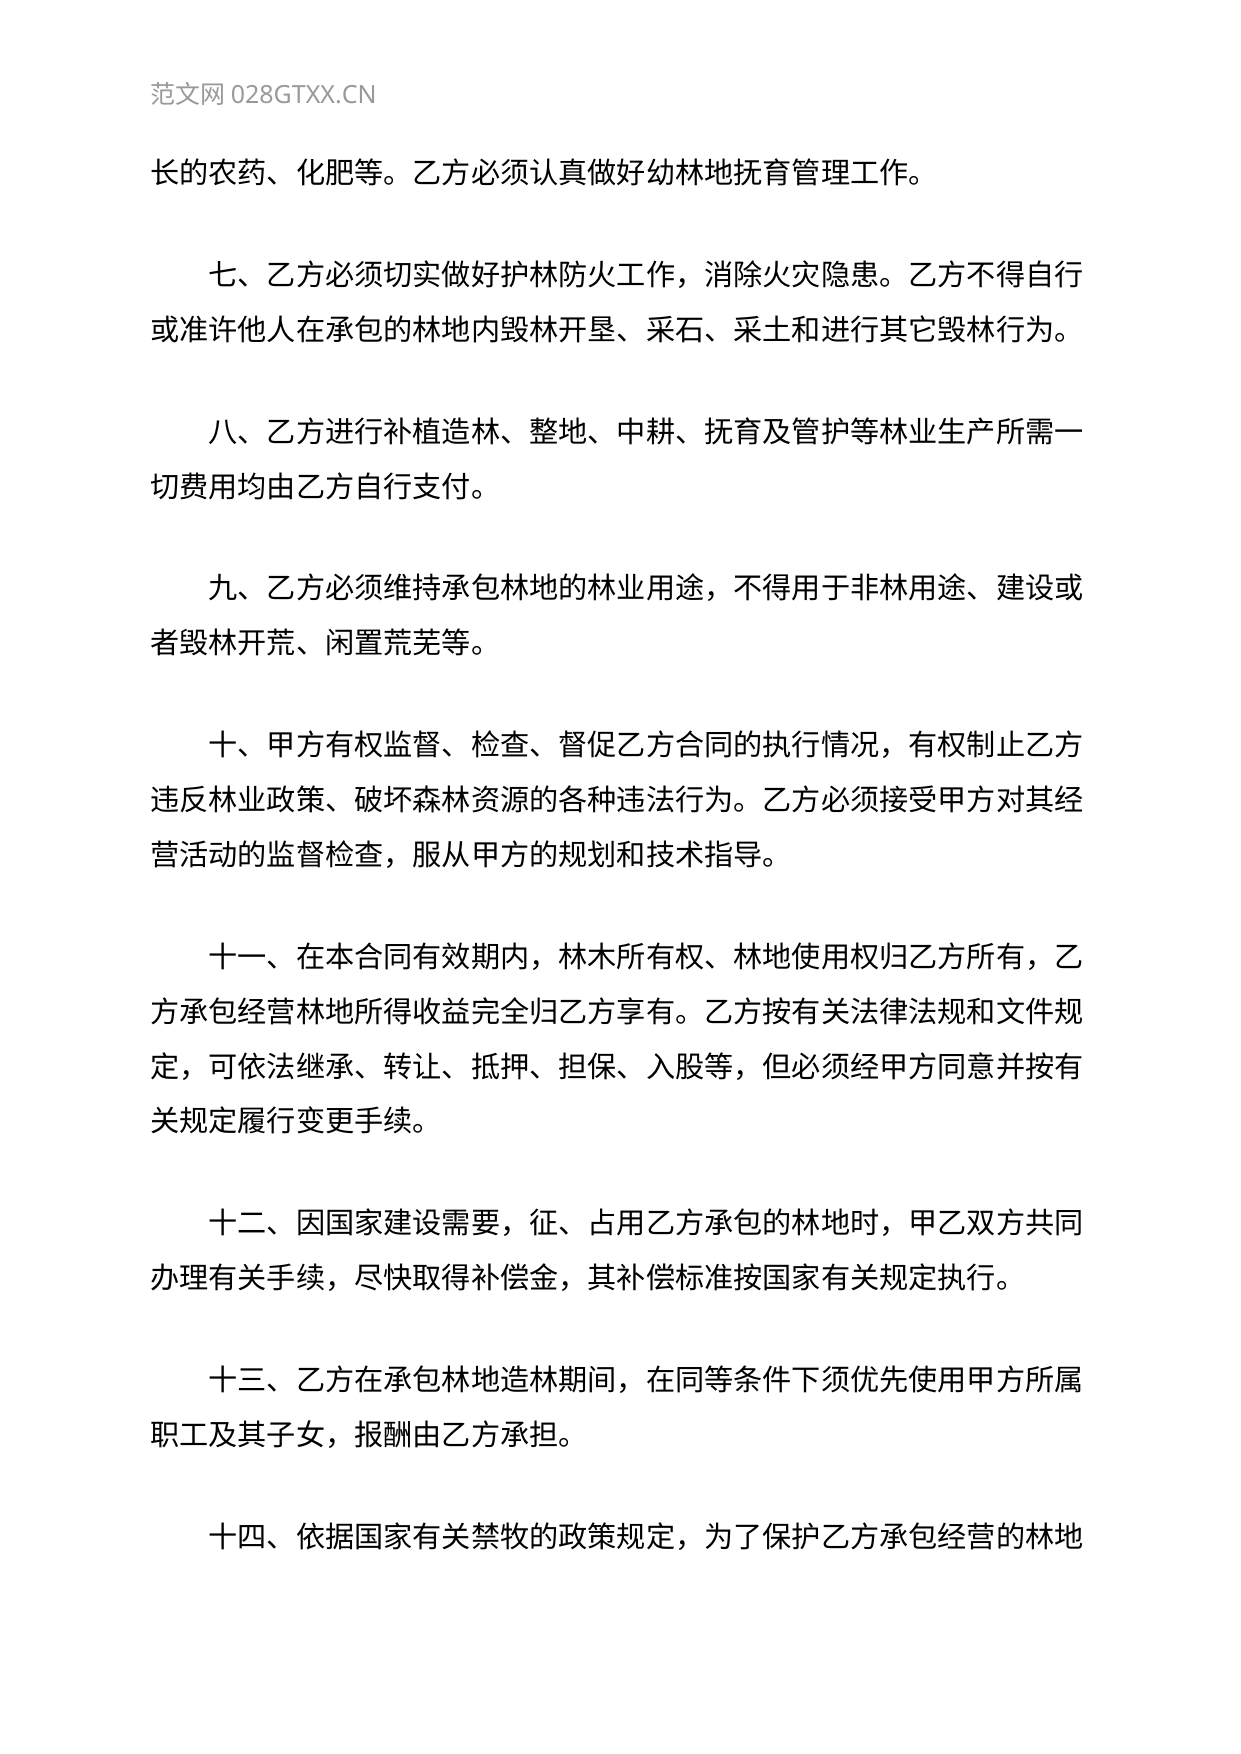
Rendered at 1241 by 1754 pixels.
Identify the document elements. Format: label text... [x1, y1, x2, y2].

text 十三、乙方在承包林地造林期间，在同等条件下须优先使用甲方所属职工及其子女，报酬由乙方承担。 [150, 1356, 1090, 1454]
text 十二、因国家建设需要，征、占用乙方承包的林地时，甲乙双方共同办理有关手续，尽快取得补偿金，其补偿标准按国家有关规定执行。 [150, 1200, 1090, 1297]
text 八、乙方进行补植造林、整地、中耕、抚育及管护等林业生产所需一切费用均由乙方自行支付。 [150, 408, 1090, 506]
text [150, 1513, 1090, 1555]
text 七、乙方必须切实做好护林防火工作，消除火灾隐患。乙方不得自行或准许他人在承包的林地内毁林开垦、采石、采土和进行其它毁林行为。 [150, 252, 1090, 349]
text 十、甲方有权监督、检查、督促乙方合同的执行情况，有权制止乙方违反林业政策、破坏森林资源的各种违法行为。乙方必须接受甲方对其经营活动的监督检查，服从甲方的规划和技术指导。 [150, 722, 1090, 874]
text 十一、在本合同有效期内，林木所有权、林地使用权归乙方所有，乙方承包经营林地所得收益完全归乙方享有。乙方按有关法律法规和文件规定，可依法继承、转让、抵押、担保、入股等，但必须经甲方同意并按有关规定履行变更手续。 [150, 933, 1090, 1140]
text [150, 150, 1090, 192]
text 九、乙方必须维持承包林地的林业用途，不得用于非林用途、建设或者毁林开荒、闲置荒芜等。 [150, 565, 1090, 662]
